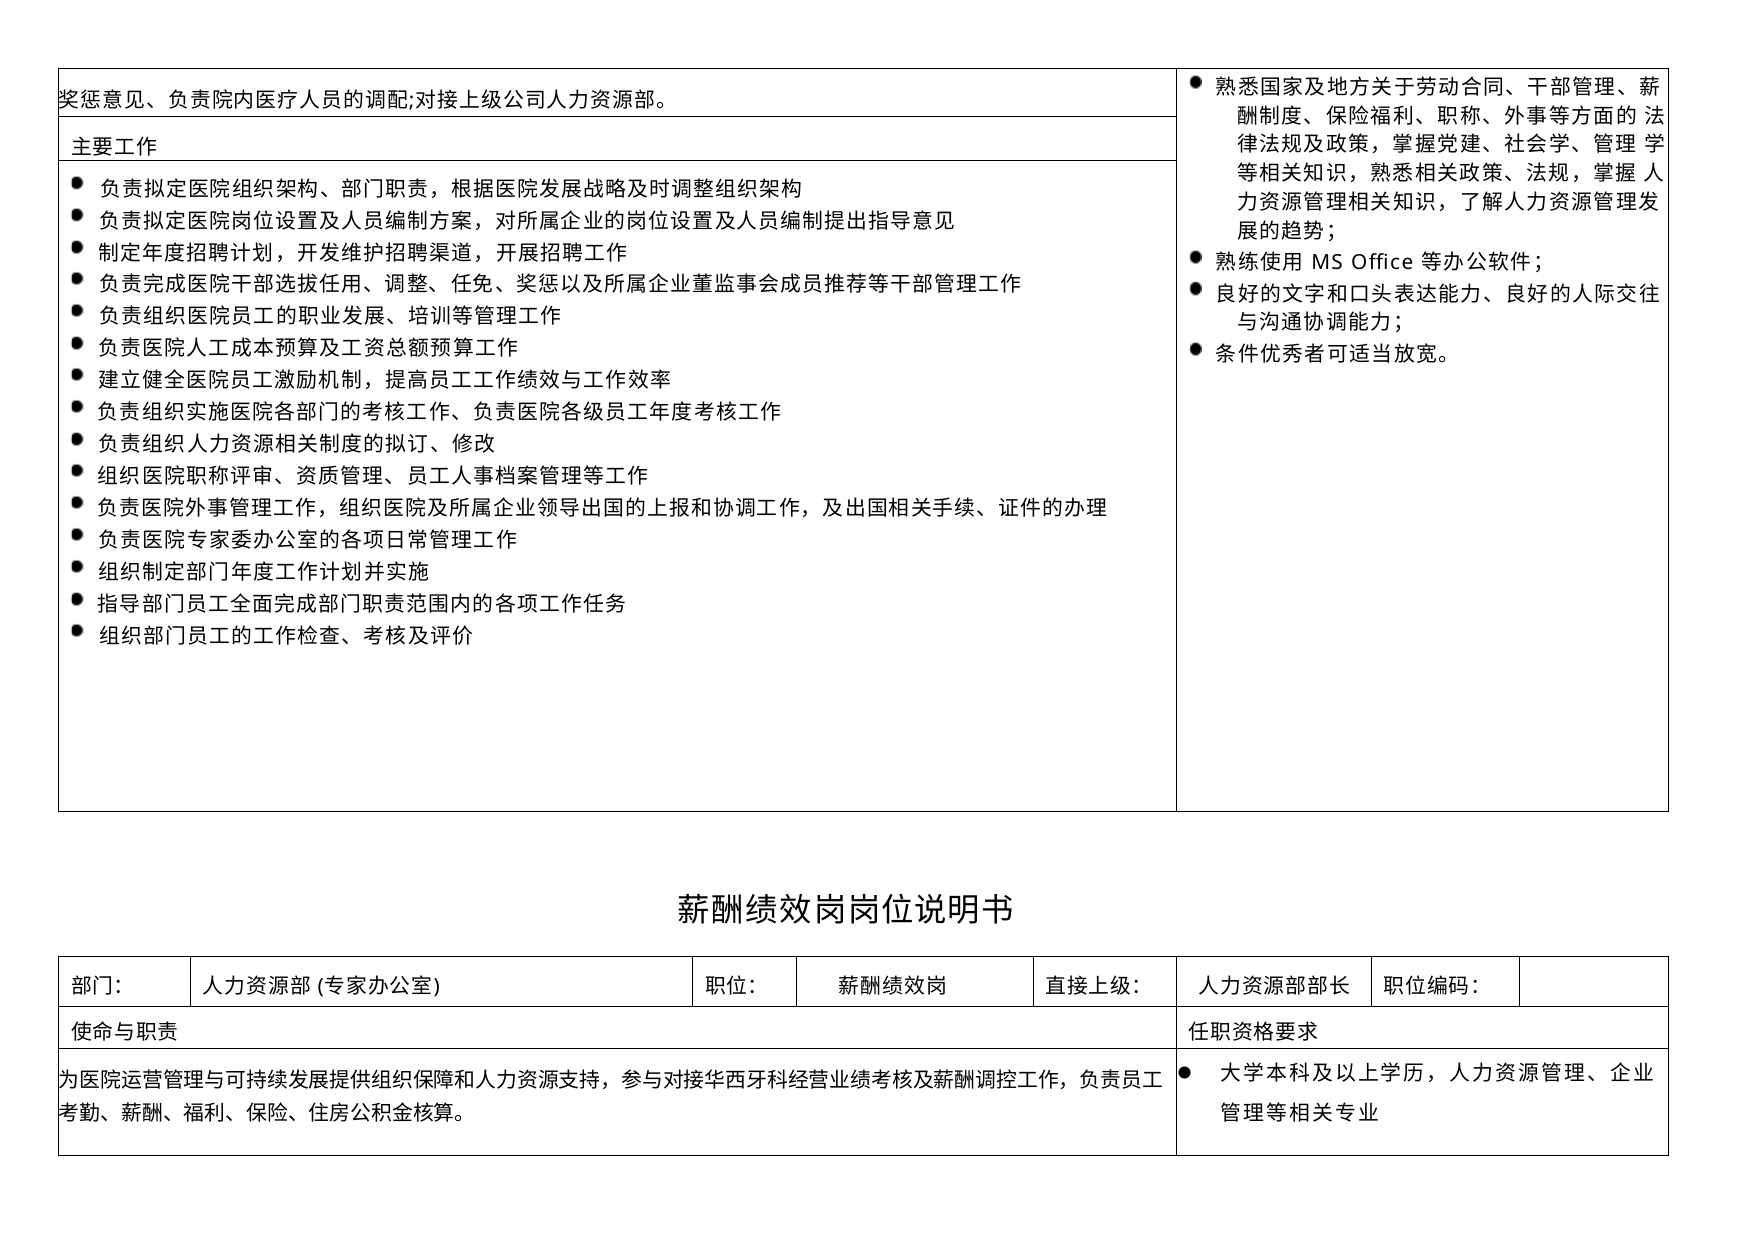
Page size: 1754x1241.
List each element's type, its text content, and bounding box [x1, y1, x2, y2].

picture [71, 459, 85, 484]
picture [1189, 245, 1202, 270]
picture [71, 267, 85, 292]
table_header 人力资源部部长 [1177, 957, 1371, 1006]
table_cell 负责拟定医院组织架构、部门职责，根据医院发展战略及时调整组织架构 负责拟定医院岗位设置及人员编制方案，对所属企业的岗位设置及人员编制提出指导意见 制定年度招聘计划，开发维护招聘渠道，开展招聘工作 负责完成医院干部选拔任用、调整、任免、奖惩以及所属企业董监事会成员推荐等干部管理工作 负责组织医院员工的职业发展、培训等管理工作 负责医院人工成本预算及工资总额预算工作 建立健全医院员工激励机制，提高员工工作绩效与工作效率 负责组织实施医院各部门的考核工作、负责医院各级员工年度考核工作 负责组织人力资源相关制度的拟订、修改 组织医院职称评审、资质管理、员工人事档案管理等工作 负责医院外事管理工作，组织医院及所属企业领导出国的上报和协调工作，及出国相关手续、证件的办理 负责医院专家委办公室的各项日常管理工作 组织制定部门年度工作计划并实施 指导部门员工全面完成部门职责范围内的各项工作任务 组织部门员工的工作检查、考核及评价 [59, 161, 1176, 811]
table_cell 任职资格要求 [1177, 1007, 1668, 1048]
picture [71, 587, 85, 612]
picture [71, 555, 85, 580]
picture [71, 491, 85, 516]
table_cell 使命与职责 [59, 1007, 1176, 1048]
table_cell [1177, 1049, 1668, 1155]
table_header 部门： [59, 957, 190, 1006]
picture [71, 204, 85, 229]
table_header 薪酬绩效岗 [797, 957, 1033, 1006]
table_header [1520, 957, 1668, 1006]
picture [71, 331, 85, 356]
table_cell 为医院运营管理与可持续发展提供组织保障和人力资源支持，参与对接华西牙科经营业绩考核及薪酬调控工作，负责员工考勤、薪酬、福利、保险、住房公积金核算。 [59, 1049, 1176, 1155]
table_header 职位： [693, 957, 796, 1006]
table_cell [1177, 69, 1668, 811]
picture [71, 523, 85, 548]
picture [1189, 70, 1202, 95]
table_header 直接上级： [1034, 957, 1176, 1006]
picture [1189, 277, 1202, 302]
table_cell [59, 69, 1176, 116]
picture [71, 172, 85, 197]
table_header 职位编码： [1372, 957, 1519, 1006]
table_header 人力资源部 (专家办公室) [191, 957, 692, 1006]
picture [71, 235, 85, 260]
picture [71, 427, 85, 452]
picture [71, 299, 85, 324]
picture [71, 395, 85, 420]
text 薪酬绩效岗岗位说明书 [678, 887, 1669, 931]
picture [1189, 337, 1202, 362]
picture [71, 619, 85, 644]
table_cell 主要工作 [59, 117, 1176, 160]
picture [71, 363, 85, 388]
